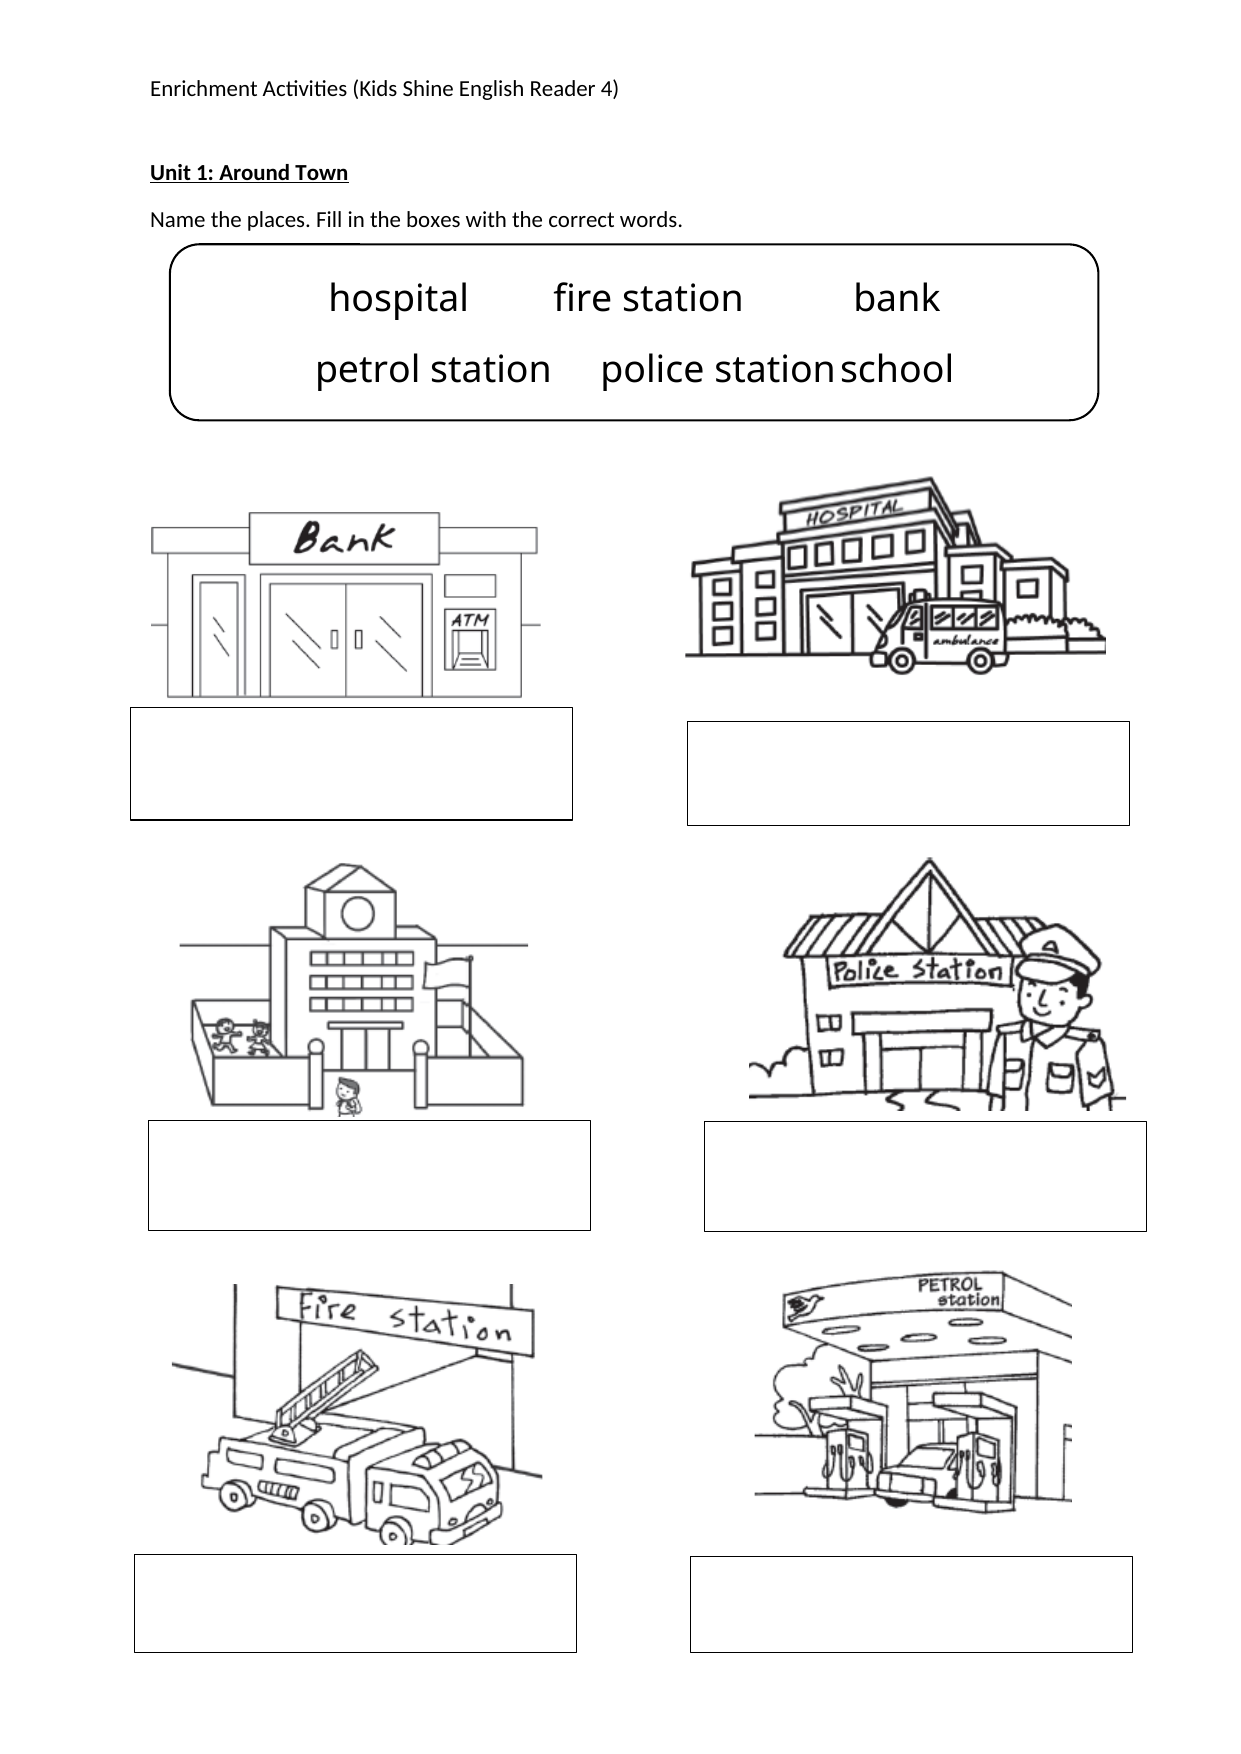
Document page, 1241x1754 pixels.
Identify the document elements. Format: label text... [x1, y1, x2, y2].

picture [747, 856, 1126, 1108]
picture [683, 458, 1105, 708]
picture [170, 1284, 543, 1544]
picture [178, 862, 529, 1115]
text Name the places. Fill in the boxes with the correct words. [150, 205, 1090, 233]
text Unit 1: Around Town [150, 158, 1090, 186]
picture [753, 1252, 1071, 1540]
picture [150, 486, 540, 705]
